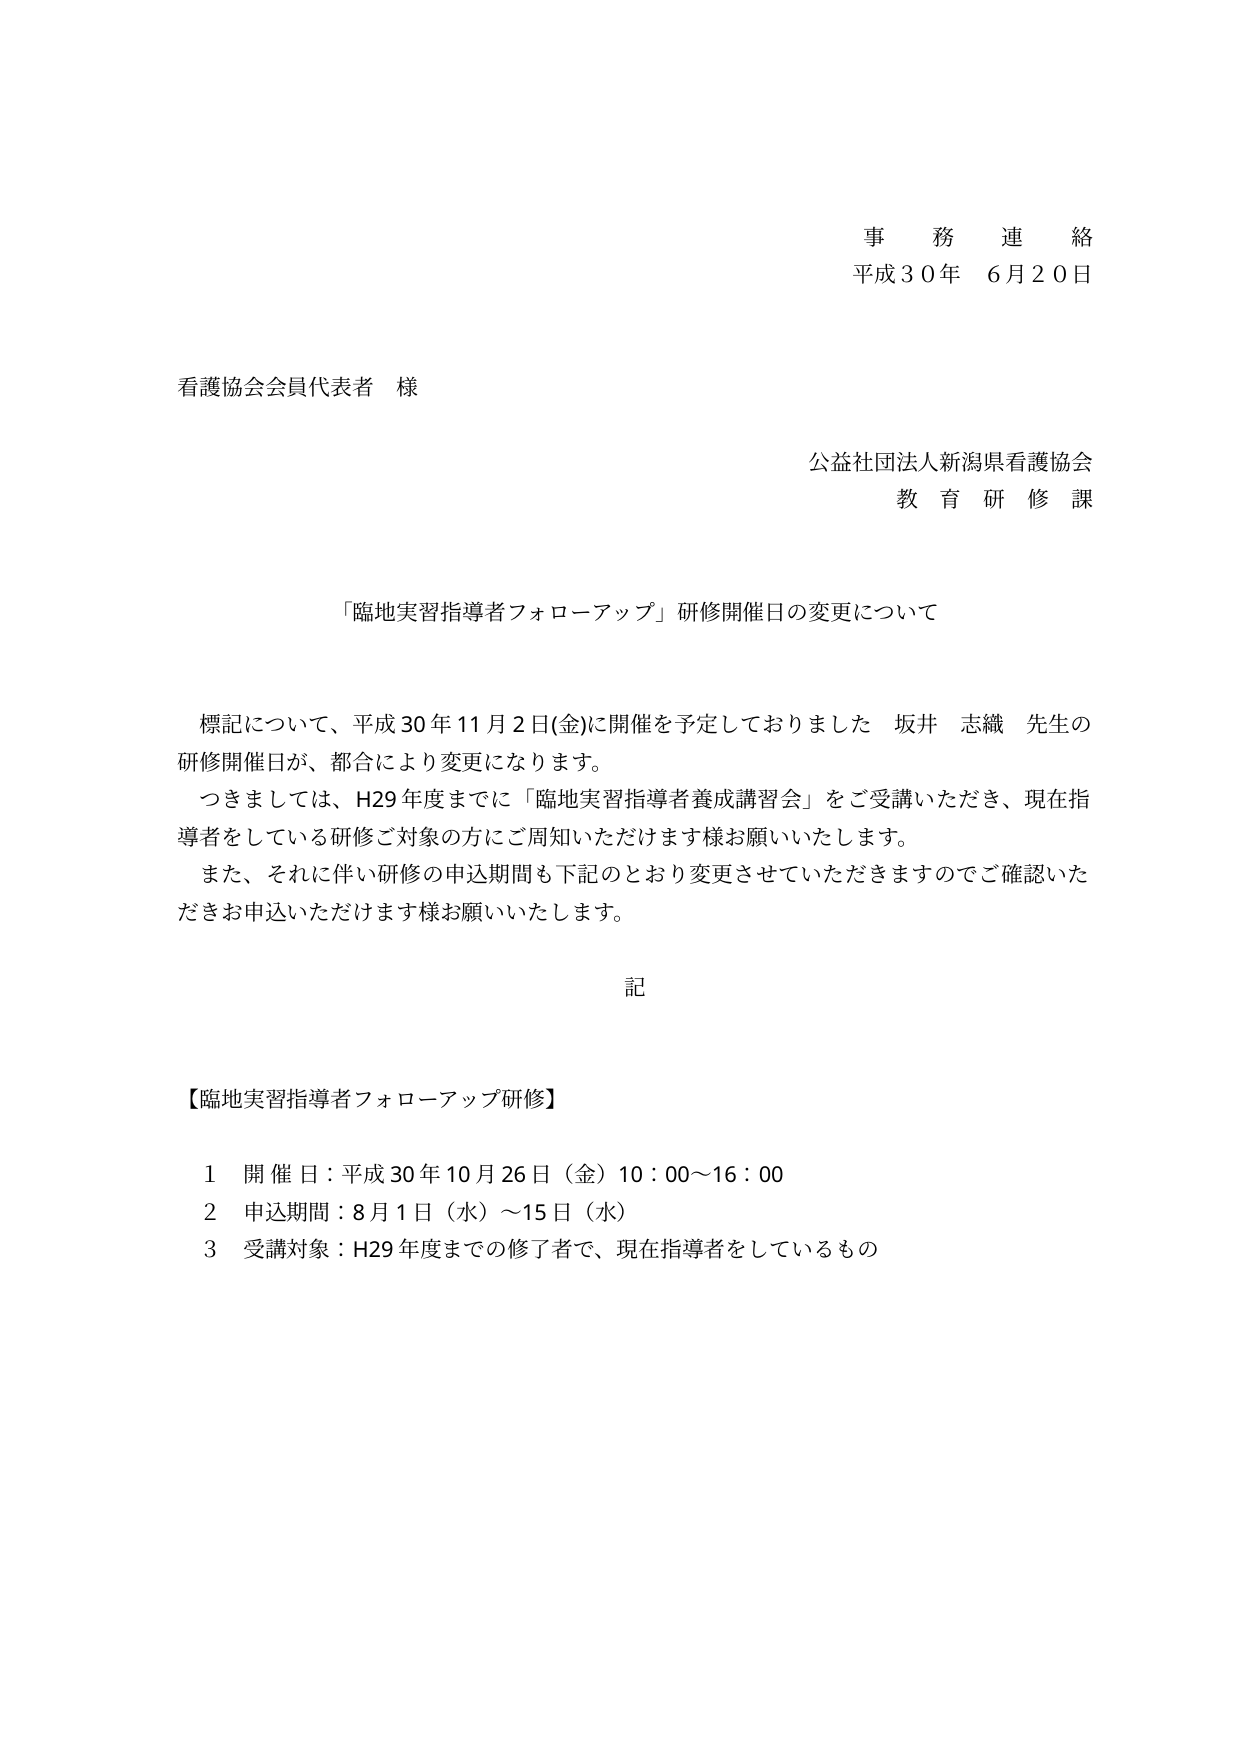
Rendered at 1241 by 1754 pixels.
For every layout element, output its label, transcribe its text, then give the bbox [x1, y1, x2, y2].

text つきましては、H29年度までに「臨地実習指導者養成講習会」をご受講いただき、現在指導者をしている研修ご対象の方にご周知いただけます様お願いいたします。 [177, 779, 1092, 854]
text 教育研修課 [177, 479, 1092, 517]
text 事 務 連 絡 [177, 217, 1092, 254]
text 看護協会会員代表者 様 [177, 367, 1092, 404]
text 「臨地実習指導者フォローアップ」研修開催日の変更について [177, 592, 1092, 629]
text 標記について、平成30年11月2日(金)に開催を予定しておりました 坂井 志織 先生の研修開催日が、都合により変更になります。 [177, 704, 1092, 779]
text 平成３０年 ６月２０日 [177, 254, 1092, 292]
text ３ 受講対象：H29年度までの修了者で、現在指導者をしているもの [177, 1229, 1092, 1267]
subtitle 記 [177, 967, 1092, 1004]
text 公益社団法人新潟県看護協会 [177, 442, 1092, 479]
text ２ 申込期間：8月1日（水）～15日（水） [177, 1192, 1092, 1229]
text １ 開 催 日：平成30年10月26日（金）10：00～16：00 [177, 1154, 1092, 1192]
text 【臨地実習指導者フォローアップ研修】 [177, 1079, 1092, 1117]
text また、それに伴い研修の申込期間も下記のとおり変更させていただきますのでご確認いただきお申込いただけます様お願いいたします。 [177, 854, 1092, 929]
